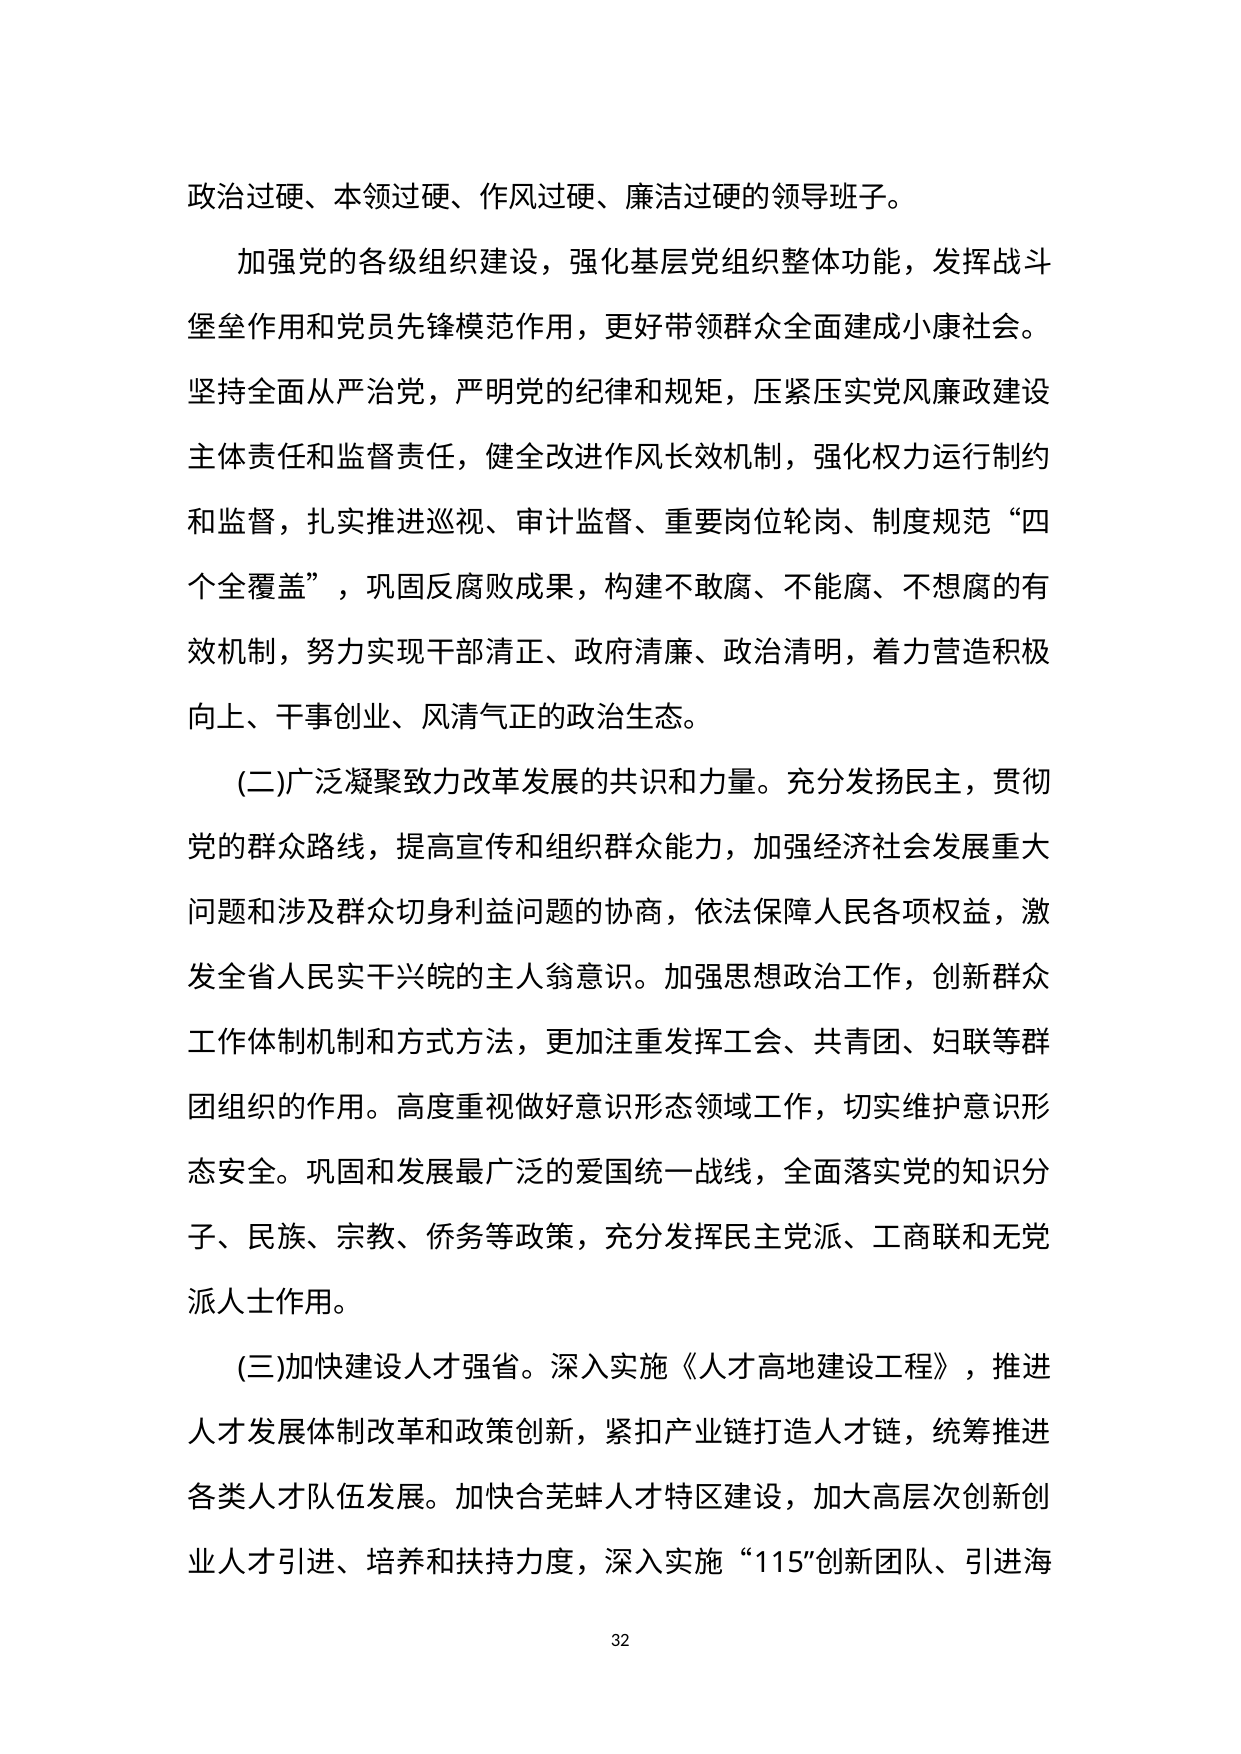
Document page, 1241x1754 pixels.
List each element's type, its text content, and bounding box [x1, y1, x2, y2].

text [187, 1332, 1053, 1592]
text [187, 162, 1053, 227]
text (二)广泛凝聚致力改革发展的共识和力量。充分发扬民主，贯彻党的群众路线，提高宣传和组织群众能力，加强经济社会发展重大问题和涉及群众切身利益问题的协商，依法保障人民各项权益，激发全省人民实干兴皖的主人翁意识。加强思想政治工作，创新群众工作体制机制和方式方法，更加注重发挥工会、共青团、妇联等群团组织的作用。高度重视做好意识形态领域工作，切实维护意识形态安全。巩固和发展最广泛的爱国统一战线，全面落实党的知识分子、民族、宗教、侨务等政策，充分发挥民主党派、工商联和无党派人士作用。 [187, 747, 1053, 1332]
text 加强党的各级组织建设，强化基层党组织整体功能，发挥战斗堡垒作用和党员先锋模范作用，更好带领群众全面建成小康社会。坚持全面从严治党，严明党的纪律和规矩，压紧压实党风廉政建设主体责任和监督责任，健全改进作风长效机制，强化权力运行制约和监督，扎实推进巡视、审计监督、重要岗位轮岗、制度规范“四个全覆盖”，巩固反腐败成果，构建不敢腐、不能腐、不想腐的有效机制，努力实现干部清正、政府清廉、政治清明，着力营造积极向上、干事创业、风清气正的政治生态。 [187, 227, 1053, 747]
